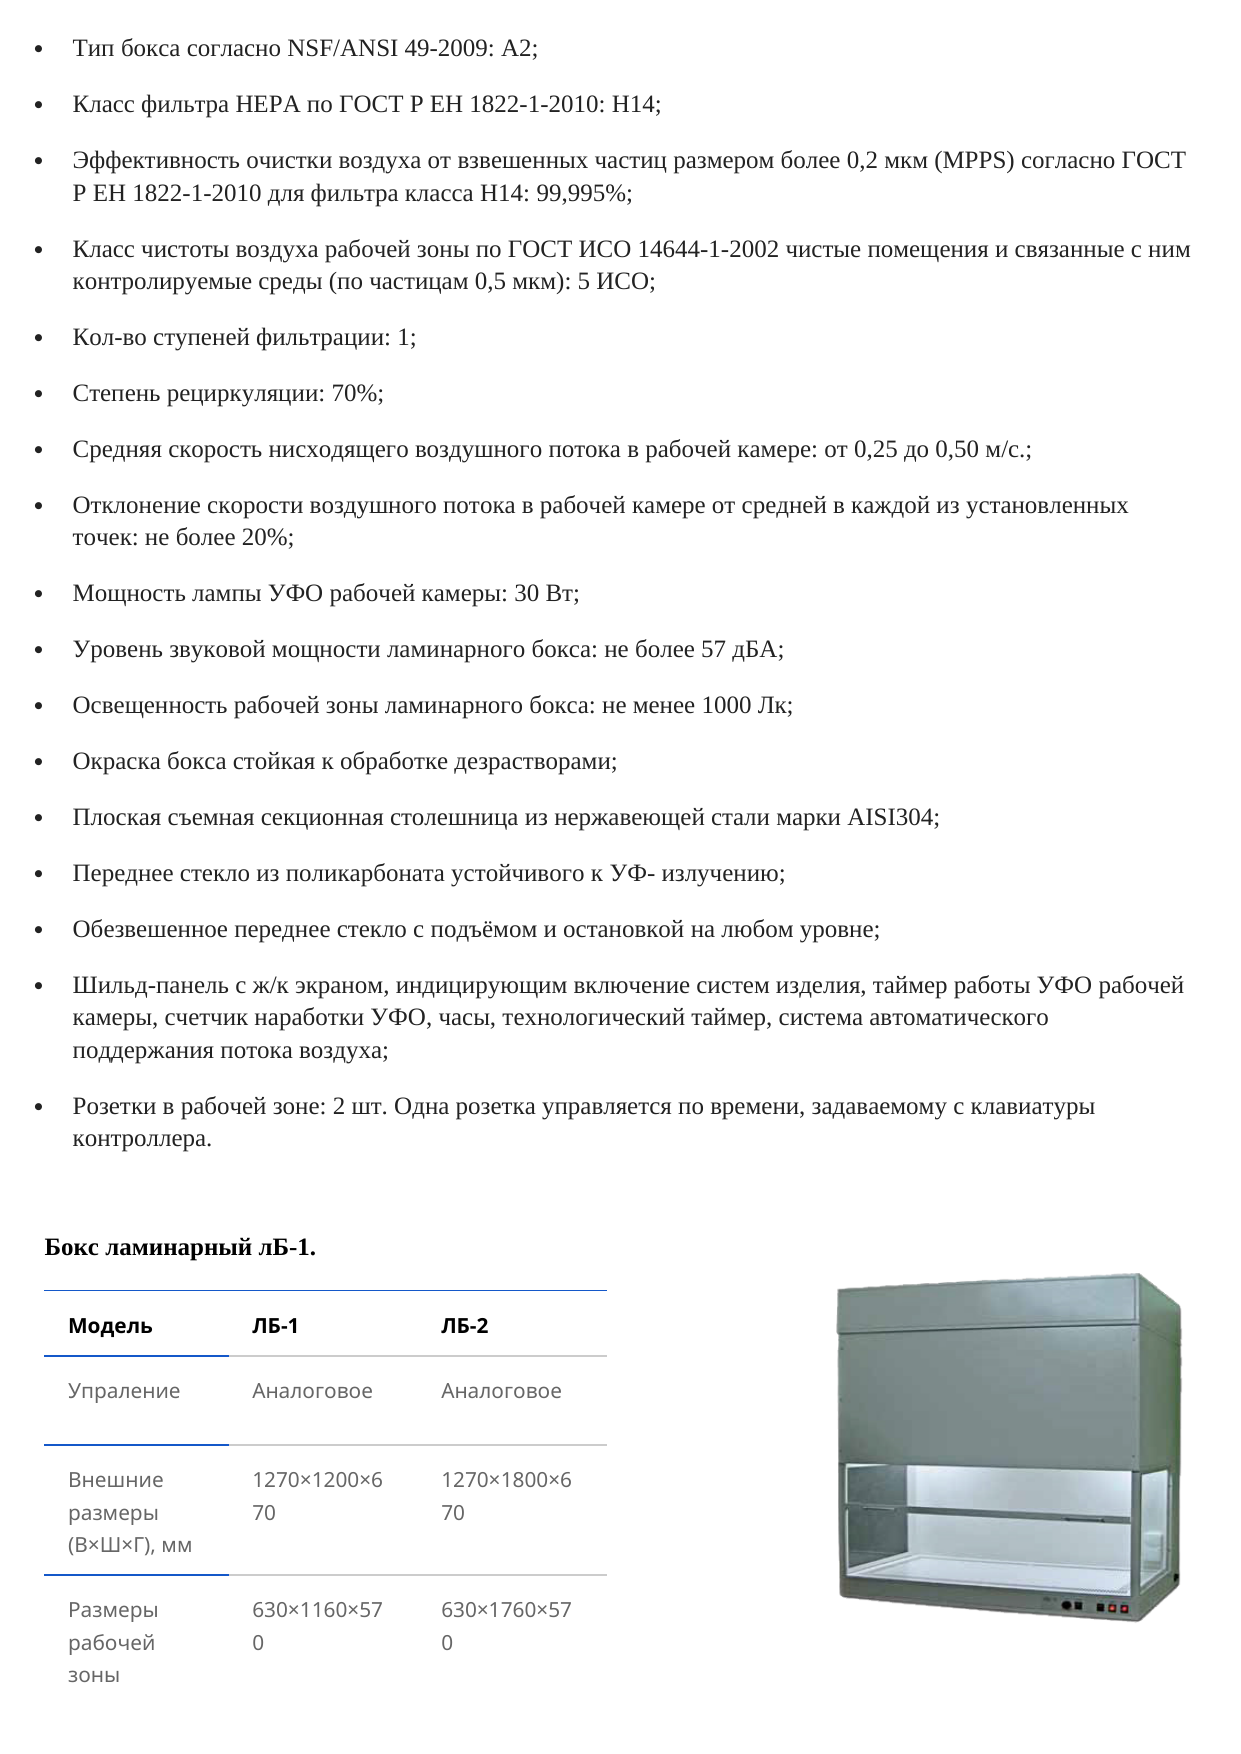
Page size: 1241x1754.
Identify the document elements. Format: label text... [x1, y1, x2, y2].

table_cell 630×1160×570 [229, 1576, 418, 1704]
picture [824, 1261, 1197, 1641]
table_cell Аналоговое [229, 1357, 418, 1444]
table_cell 630×1760×570 [418, 1576, 607, 1704]
list Переднее стекло из поликарбоната устойчивого к УФ- излучению; [35, 854, 1196, 887]
list Освещенность рабочей зоны ламинарного бокса: не менее 1000 Лк; [35, 686, 1196, 719]
table_cell 1270×1200×670 [229, 1446, 418, 1574]
list Окраска бокса стойкая к обработке дезрастворами; [35, 742, 1196, 775]
list Эффективность очистки воздуха от взвешенных частиц размером более 0,2 мкм (MPPS) согласно ГОСТ Р ЕН 1822-1-2010 для фильтра класса H14: 99,995%; [35, 141, 1196, 206]
table_header ЛБ-1 [229, 1291, 418, 1355]
table_cell Упраление [44, 1357, 229, 1444]
list Класс чистоты воздуха рабочей зоны по ГОСТ ИСО 14644-1-2002 чистые помещения и связанные с ним контролируемые среды (по частицам 0,5 мкм): 5 ИСО; [35, 230, 1196, 295]
list Плоская съемная секционная столешница из нержавеющей стали марки AISI304; [35, 798, 1196, 831]
table_header Модель [44, 1291, 229, 1355]
table_cell 1270×1800×670 [418, 1446, 607, 1574]
list Обезвешенное переднее стекло с подъёмом и остановкой на любом уровне; [35, 910, 1196, 943]
list Отклонение скорости воздушного потока в рабочей камере от средней в каждой из установленных точек: не более 20%; [35, 486, 1196, 551]
list Средняя скорость нисходящего воздушного потока в рабочей камере: от 0,25 до 0,50 м/с.; [35, 430, 1196, 463]
list Розетки в рабочей зоне: 2 шт. Одна розетка управляется по времени, задаваемому с клавиатуры контроллера. [35, 1087, 1196, 1152]
table_cell Аналоговое [418, 1357, 607, 1444]
list Кол-во ступеней фильтрации: 1; [35, 318, 1196, 351]
list Мощность лампы УФО рабочей камеры: 30 Вт; [35, 574, 1196, 607]
list Шильд-панель с ж/к экраном, индицирующим включение систем изделия, таймер работы УФО рабочей камеры, счетчик наработки УФО, часы, технологический таймер, система автоматического поддержания потока воздуха; [35, 966, 1196, 1064]
text Бокс ламинарный лБ-1. [44, 1232, 1196, 1261]
list Степень рециркуляции: 70%; [35, 374, 1196, 407]
list Тип бокса согласно NSF/ANSI 49-2009: А2; [35, 29, 1196, 62]
table_header ЛБ-2 [418, 1291, 607, 1355]
list Уровень звуковой мощности ламинарного бокса: не более 57 дБА; [35, 631, 1196, 663]
list Класс фильтра НЕРА по ГОСТ Р ЕН 1822-1-2010: Н14; [35, 86, 1196, 118]
table_cell Внешние размеры (В×Ш×Г), мм [44, 1446, 229, 1574]
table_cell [44, 1576, 229, 1704]
